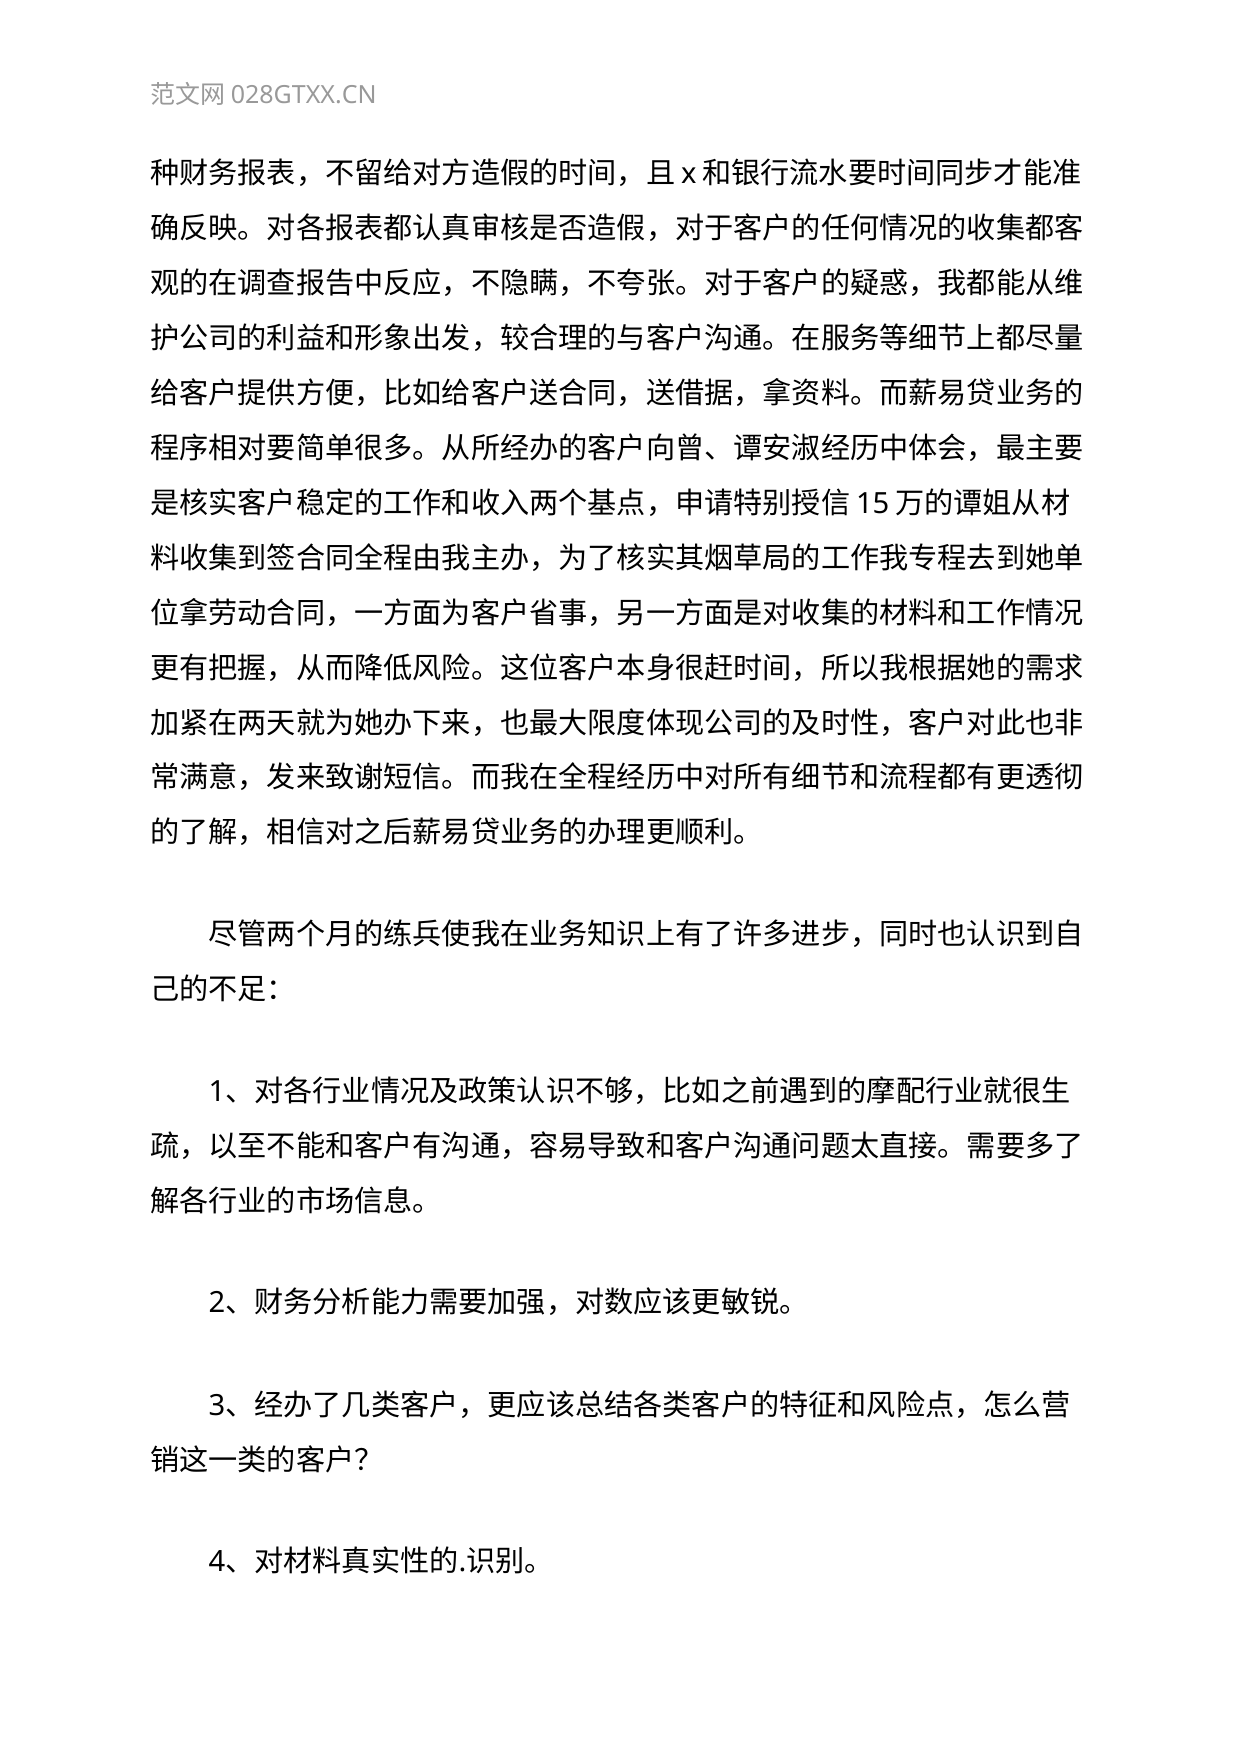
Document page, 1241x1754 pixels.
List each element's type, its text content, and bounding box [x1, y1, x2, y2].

text 3、经办了几类客户，更应该总结各类客户的特征和风险点，怎么营销这一类的客户？ [150, 1381, 1090, 1478]
text 1、对各行业情况及政策认识不够，比如之前遇到的摩配行业就很生疏，以至不能和客户有沟通，容易导致和客户沟通问题太直接。需要多了解各行业的市场信息。 [150, 1067, 1090, 1219]
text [150, 150, 1090, 851]
text 4、对材料真实性的.识别。 [150, 1538, 1090, 1580]
text 尽管两个月的练兵使我在业务知识上有了许多进步，同时也认识到自己的不足： [150, 911, 1090, 1008]
text 2、财务分析能力需要加强，对数应该更敏锐。 [150, 1279, 1090, 1321]
